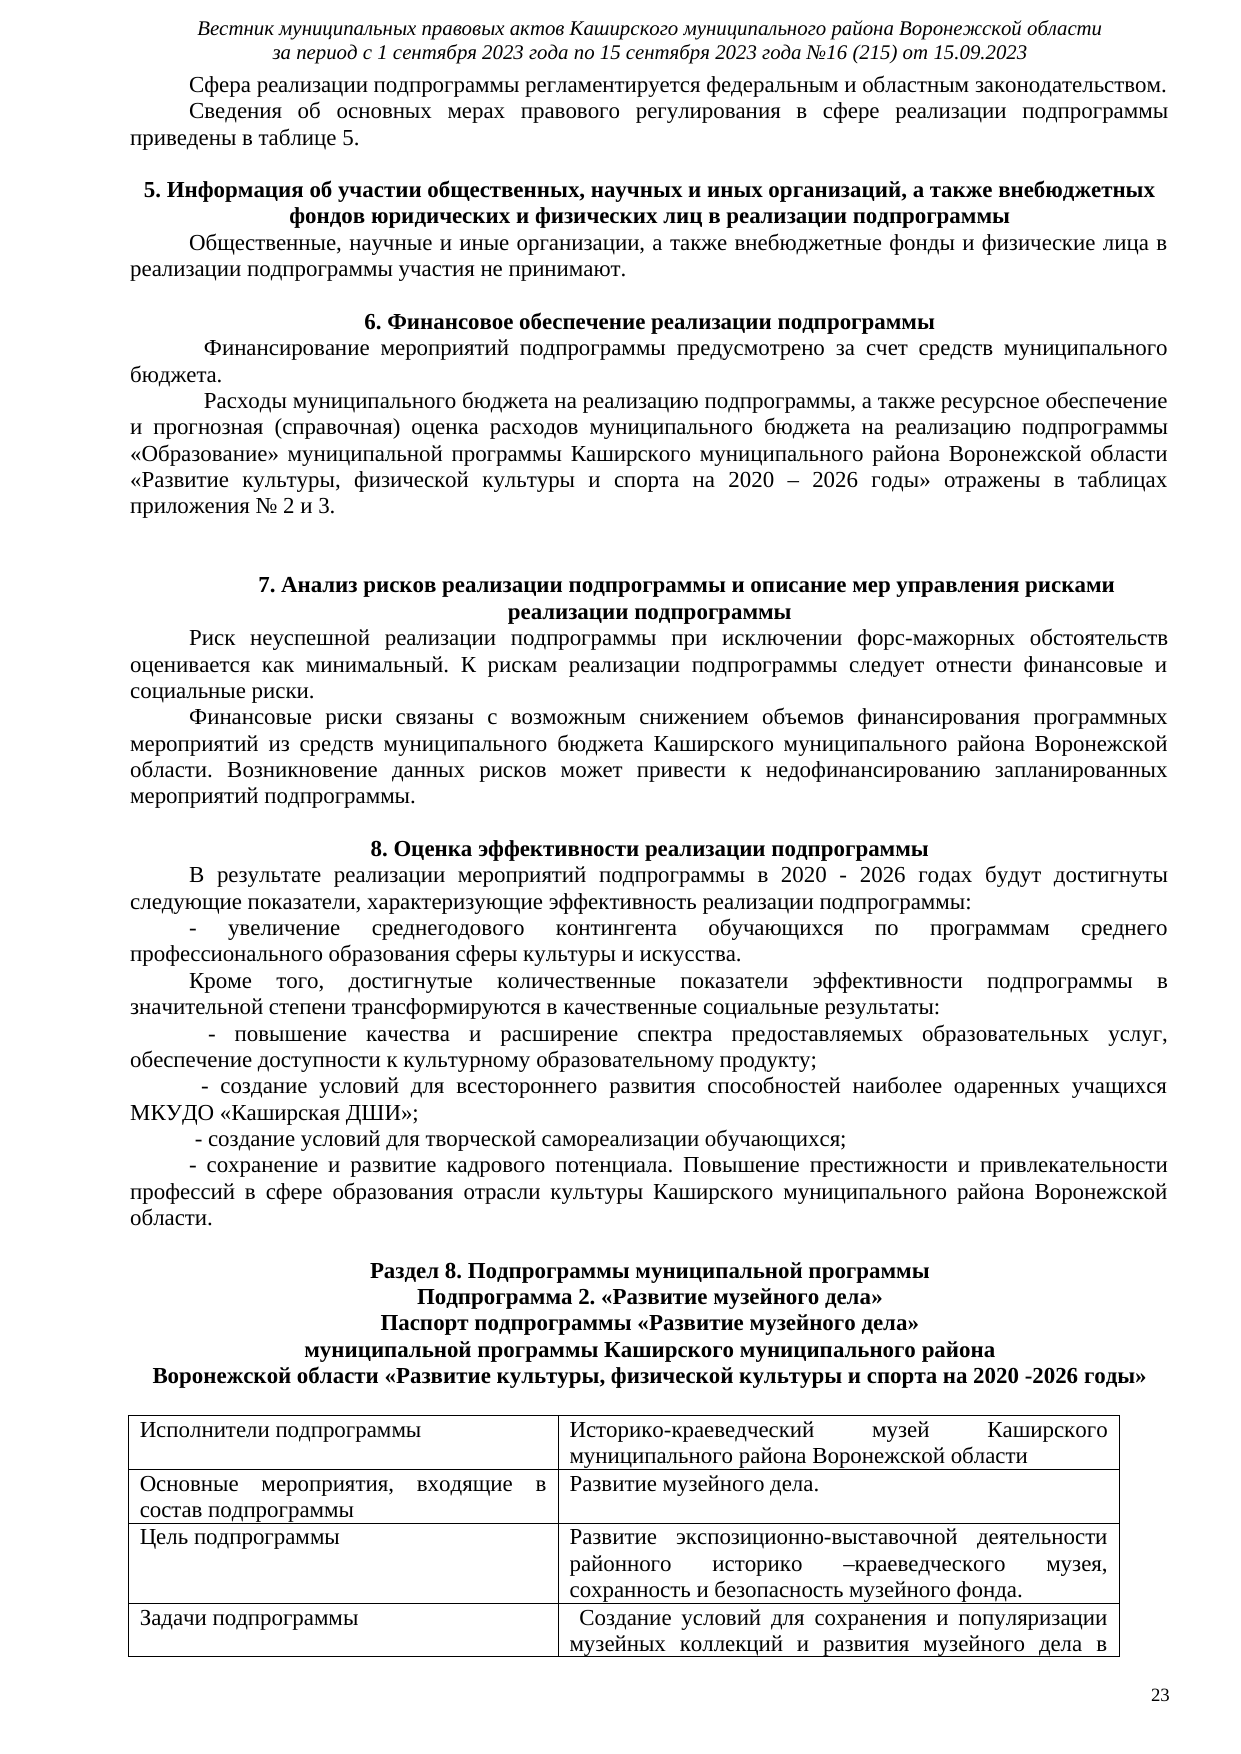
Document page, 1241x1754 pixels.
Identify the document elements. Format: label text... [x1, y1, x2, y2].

table_cell Развитие музейного дела. [559, 1470, 1119, 1522]
text Сведения об основных мерах правового регулирования в сфере реализации подпрограммы приведены в таблице 5. [130, 97, 1169, 150]
text Финансовые риски связаны с возможным снижением объемов финансирования программных мероприятий из средств муниципального бюджета Каширского муниципального района Воронежской области. Возникновение данных рисков может привести к недофинансированию запланированных мероприятий подпрограммы. [130, 703, 1169, 809]
text Общественные, научные и иные организации, а также внебюджетные фонды и физические лица в реализации подпрограммы участия не принимают. [130, 229, 1169, 282]
table_cell Создание условий для сохранения и популяризации музейных коллекций и развития музейного дела в Каширском муниципальном районе. [559, 1604, 1119, 1656]
text - создание условий для всестороннего развития способностей наиболее одаренных учащихся МКУДО «Каширская ДШИ»; [130, 1072, 1169, 1125]
text 7. Анализ рисков реализации подпрограммы и описание мер управления рисками реализации подпрограммы [130, 572, 1169, 624]
table_cell Задачи подпрограммы [129, 1604, 558, 1656]
text Подпрограмма 2. «Развитие музейного дела» [130, 1283, 1169, 1309]
table_header Исполнители подпрограммы [129, 1416, 558, 1469]
text 8. Оценка эффективности реализации подпрограммы [130, 835, 1169, 861]
text Расходы муниципального бюджета на реализацию подпрограммы, а также ресурсное обеспечение и прогнозная (справочная) оценка расходов муниципального бюджета на реализацию подпрограммы «Образование» муниципальной программы Каширского муниципального района Воронежской области «Развитие культуры, физической культуры и спорта на 2020 – 2026 годы» отражены в таблицах приложения № 2 и 3. [130, 387, 1169, 519]
table_cell Развитие экспозиционно-выставочной деятельности районного историко –краеведческого музея, сохранность и безопасность музейного фонда. [559, 1524, 1119, 1602]
text Воронежской области «Развитие культуры, физической культуры и спорта на 2020 -2026 годы» [130, 1362, 1169, 1388]
text - увеличение среднегодового контингента обучающихся по программам среднего профессионального образования сферы культуры и искусства. [130, 914, 1169, 967]
text Паспорт подпрограммы «Развитие музейного дела» [130, 1309, 1169, 1336]
table_cell Цель подпрограммы [129, 1524, 558, 1602]
text Финансирование мероприятий подпрограммы предусмотрено за счет средств муниципального бюджета. [130, 334, 1169, 387]
text - сохранение и развитие кадрового потенциала. Повышение престижности и привлекательности профессий в сфере образования отрасли культуры Каширского муниципального района Воронежской области. [130, 1151, 1169, 1230]
text Раздел 8. Подпрограммы муниципальной программы [130, 1257, 1169, 1283]
text Риск неуспешной реализации подпрограммы при исключении форс-мажорных обстоятельств оценивается как минимальный. К рискам реализации подпрограммы следует отнести финансовые и социальные риски. [130, 624, 1169, 703]
table_cell Основные мероприятия, входящие в состав подпрограммы [129, 1470, 558, 1522]
text - создание условий для творческой самореализации обучающихся; [130, 1125, 1169, 1151]
text 6. Финансовое обеспечение реализации подпрограммы [130, 308, 1169, 334]
text - повышение качества и расширение спектра предоставляемых образовательных услуг, обеспечение доступности к культурному образовательному продукту; [130, 1019, 1169, 1072]
text Сфера реализации подпрограммы регламентируется федеральным и областным законодательством. [130, 71, 1169, 97]
text 5. Информация об участии общественных, научных и иных организаций, а также внебюджетных фондов юридических и физических лиц в реализации подпрограммы [130, 176, 1169, 229]
text В результате реализации мероприятий подпрограммы в 2020 - 2026 годах будут достигнуты следующие показатели, характеризующие эффективность реализации подпрограммы: [130, 861, 1169, 914]
table_header Историко-краеведческий музей Каширского муниципального района Воронежской области [559, 1416, 1119, 1469]
text Кроме того, достигнутые количественные показатели эффективности подпрограммы в значительной степени трансформируются в качественные социальные результаты: [130, 967, 1169, 1019]
text муниципальной программы Каширского муниципального района [130, 1336, 1169, 1362]
